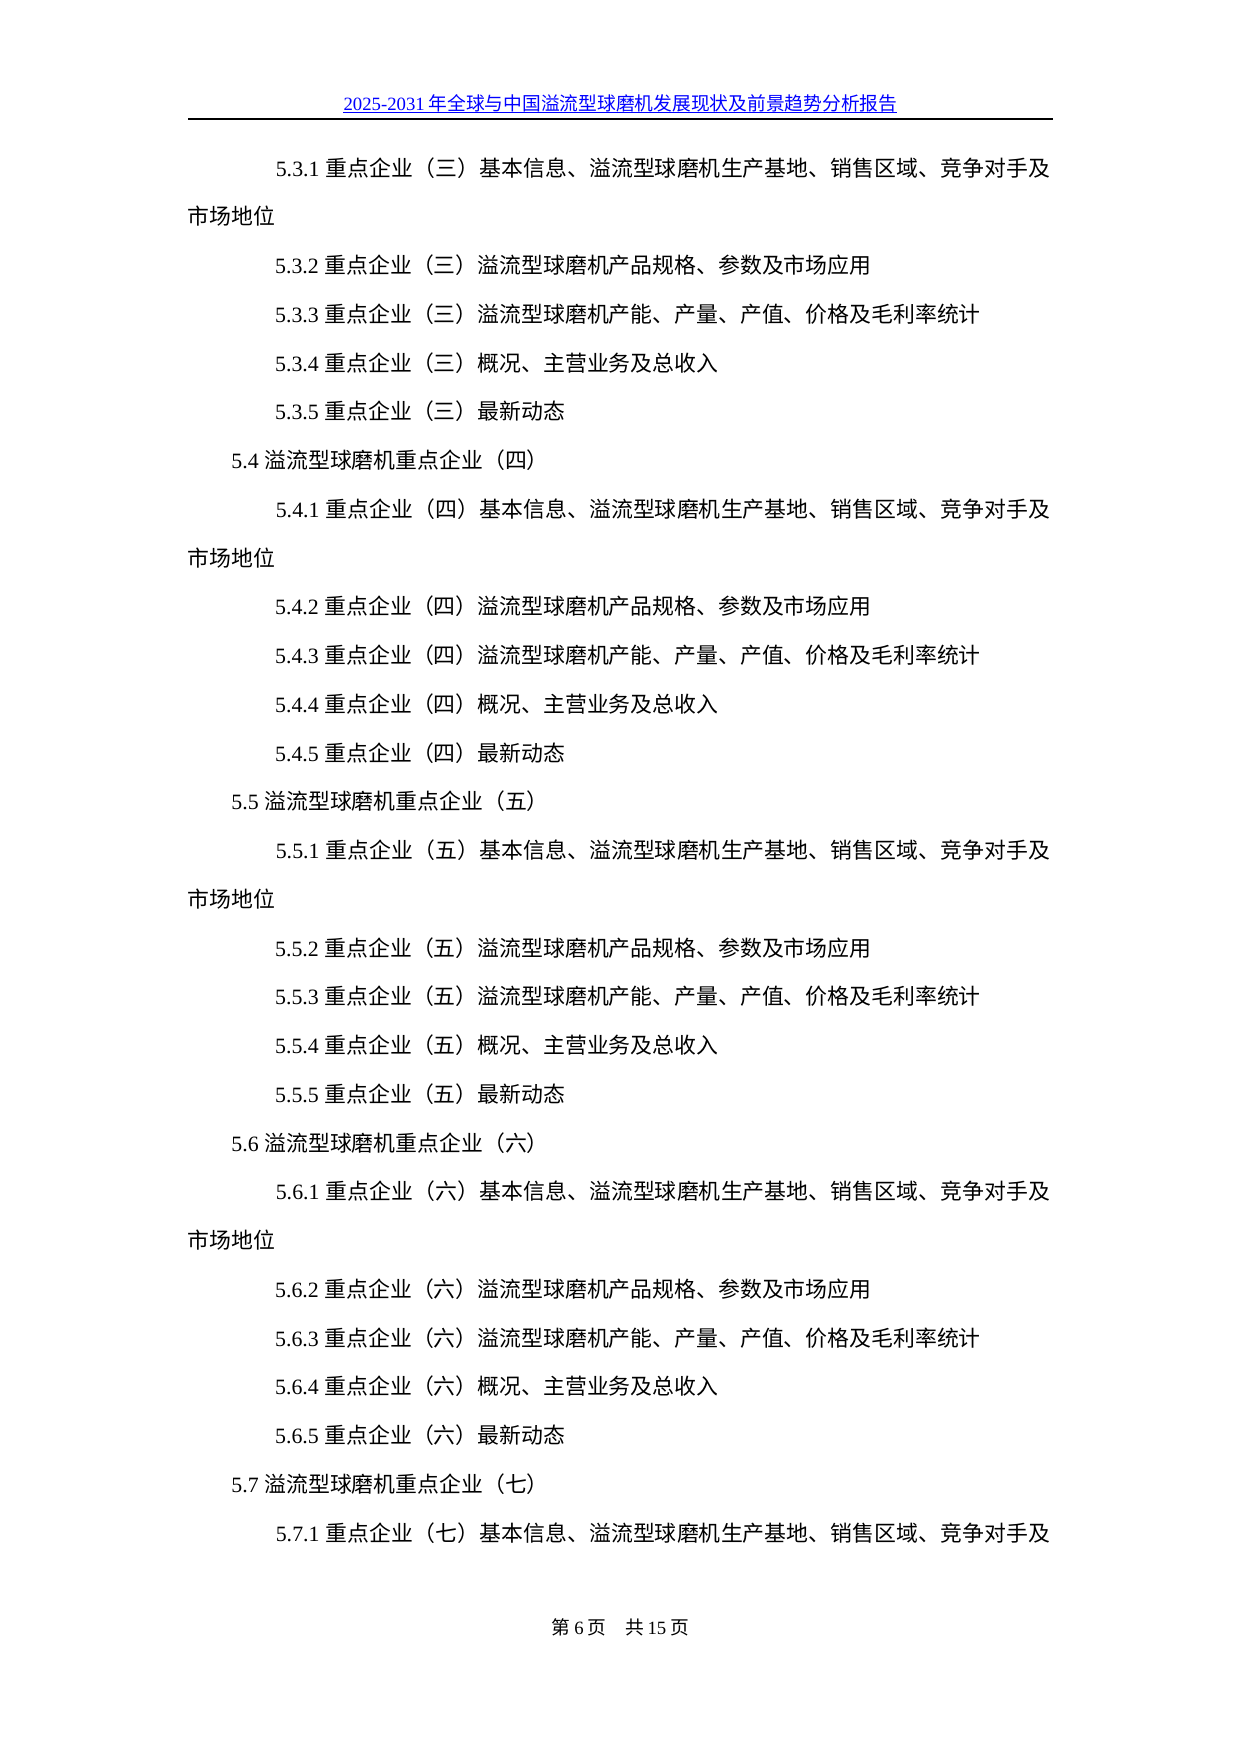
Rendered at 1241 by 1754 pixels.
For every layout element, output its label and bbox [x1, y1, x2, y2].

text [187, 150, 1053, 1548]
